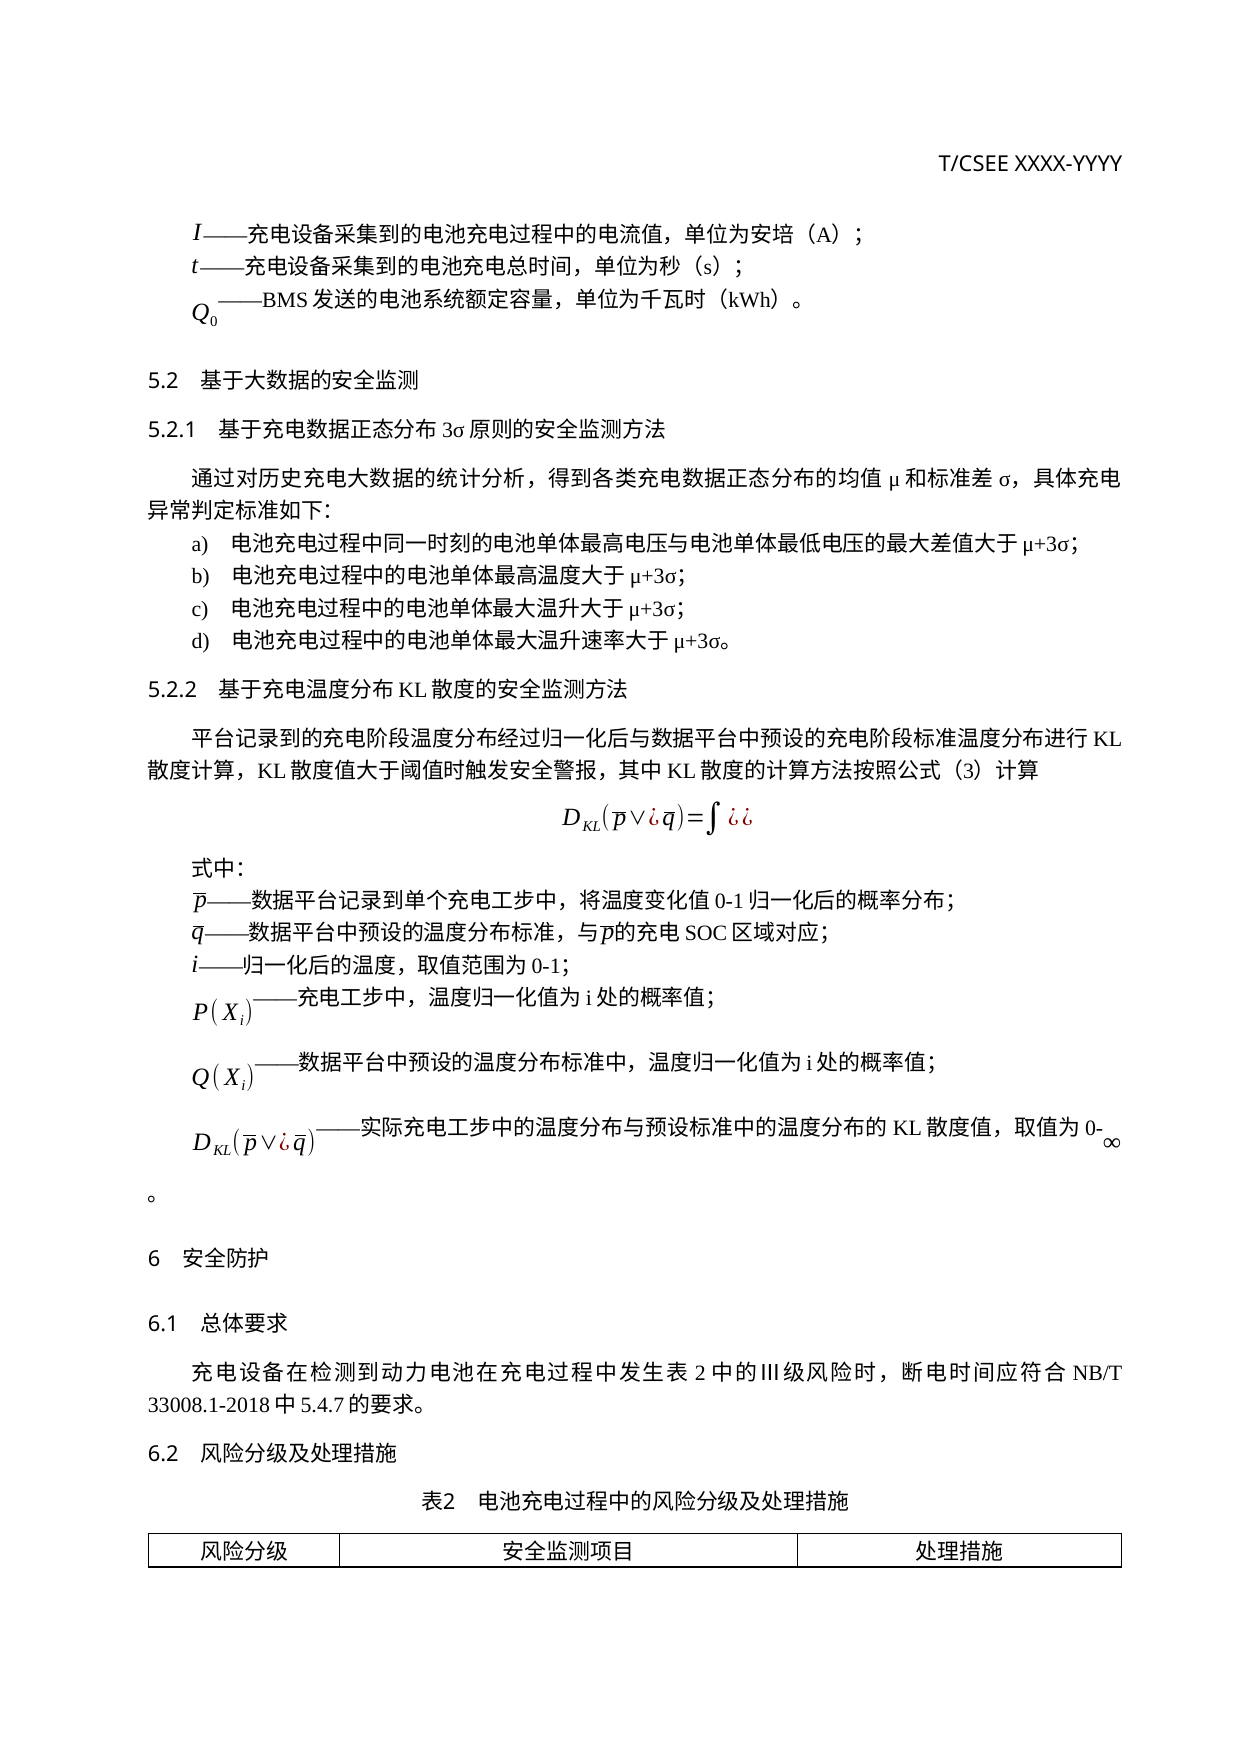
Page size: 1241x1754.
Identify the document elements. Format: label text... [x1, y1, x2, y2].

text 基于大数据的安全监测 [148, 363, 1122, 395]
text b) 电池充电过程中的电池单体最高温度大于μ+3σ； [191, 558, 1122, 590]
table_header 处理措施 [798, 1534, 1121, 1566]
table_header 安全监测项目 [340, 1534, 797, 1566]
text c) 电池充电过程中的电池单体最大温升大于μ+3σ； [191, 590, 1122, 623]
text 基于充电数据正态分布3σ原则的安全监测方法 [148, 412, 1122, 444]
table_header 风险分级 [149, 1534, 339, 1566]
text 风险分级及处理措施 [148, 1435, 1122, 1468]
text ——充电设备采集到的电池充电总时间，单位为秒（s）； [148, 249, 1122, 282]
text ——充电工步中，温度归一化值为i处的概率值； [148, 980, 1122, 1045]
text ——数据平台记录到单个充电工步中，将温度变化值0-1归一化后的概率分布； [148, 883, 1122, 915]
text ——BMS发送的电池系统额定容量，单位为千瓦时（kWh）。 [148, 282, 1122, 347]
text 充电设备在检测到动力电池在充电过程中发生表2中的Ⅲ级风险时，断电时间应符合NB/T 33008.1-2018中5.4.7的要求。 [148, 1354, 1122, 1419]
text 平台记录到的充电阶段温度分布经过归一化后与数据平台中预设的充电阶段标准温度分布进行KL散度计算，KL散度值大于阈值时触发安全警报，其中KL散度的计算方法按照公式（3）计算 [148, 720, 1122, 785]
text 电池充电过程中的风险分级及处理措施 [148, 1484, 1122, 1517]
text ——归一化后的温度，取值范围为0-1； [148, 948, 1122, 980]
text 总体要求 [148, 1305, 1122, 1338]
text d) 电池充电过程中的电池单体最大温升速率大于μ+3σ。 [191, 623, 1122, 655]
text 式中： [148, 850, 1122, 883]
text a) 电池充电过程中同一时刻的电池单体最高电压与电池单体最低电压的最大差值大于μ+3σ； [191, 525, 1122, 558]
text 安全防护 [148, 1240, 1122, 1273]
text ——充电设备采集到的电池充电过程中的电流值，单位为安培（A）； [148, 217, 1122, 249]
text 通过对历史充电大数据的统计分析，得到各类充电数据正态分布的均值μ和标准差σ，具体充电异常判定标准如下： [148, 460, 1122, 525]
text 基于充电温度分布KL散度的安全监测方法 [148, 672, 1122, 704]
text ——数据平台中预设的温度分布标准，与的充电SOC区域对应； [148, 915, 1122, 948]
text ——数据平台中预设的温度分布标准中，温度归一化值为i处的概率值； [148, 1045, 1122, 1110]
text ——实际充电工步中的温度分布与预设标准中的温度分布的KL散度值，取值为0-。 [148, 1110, 1122, 1208]
